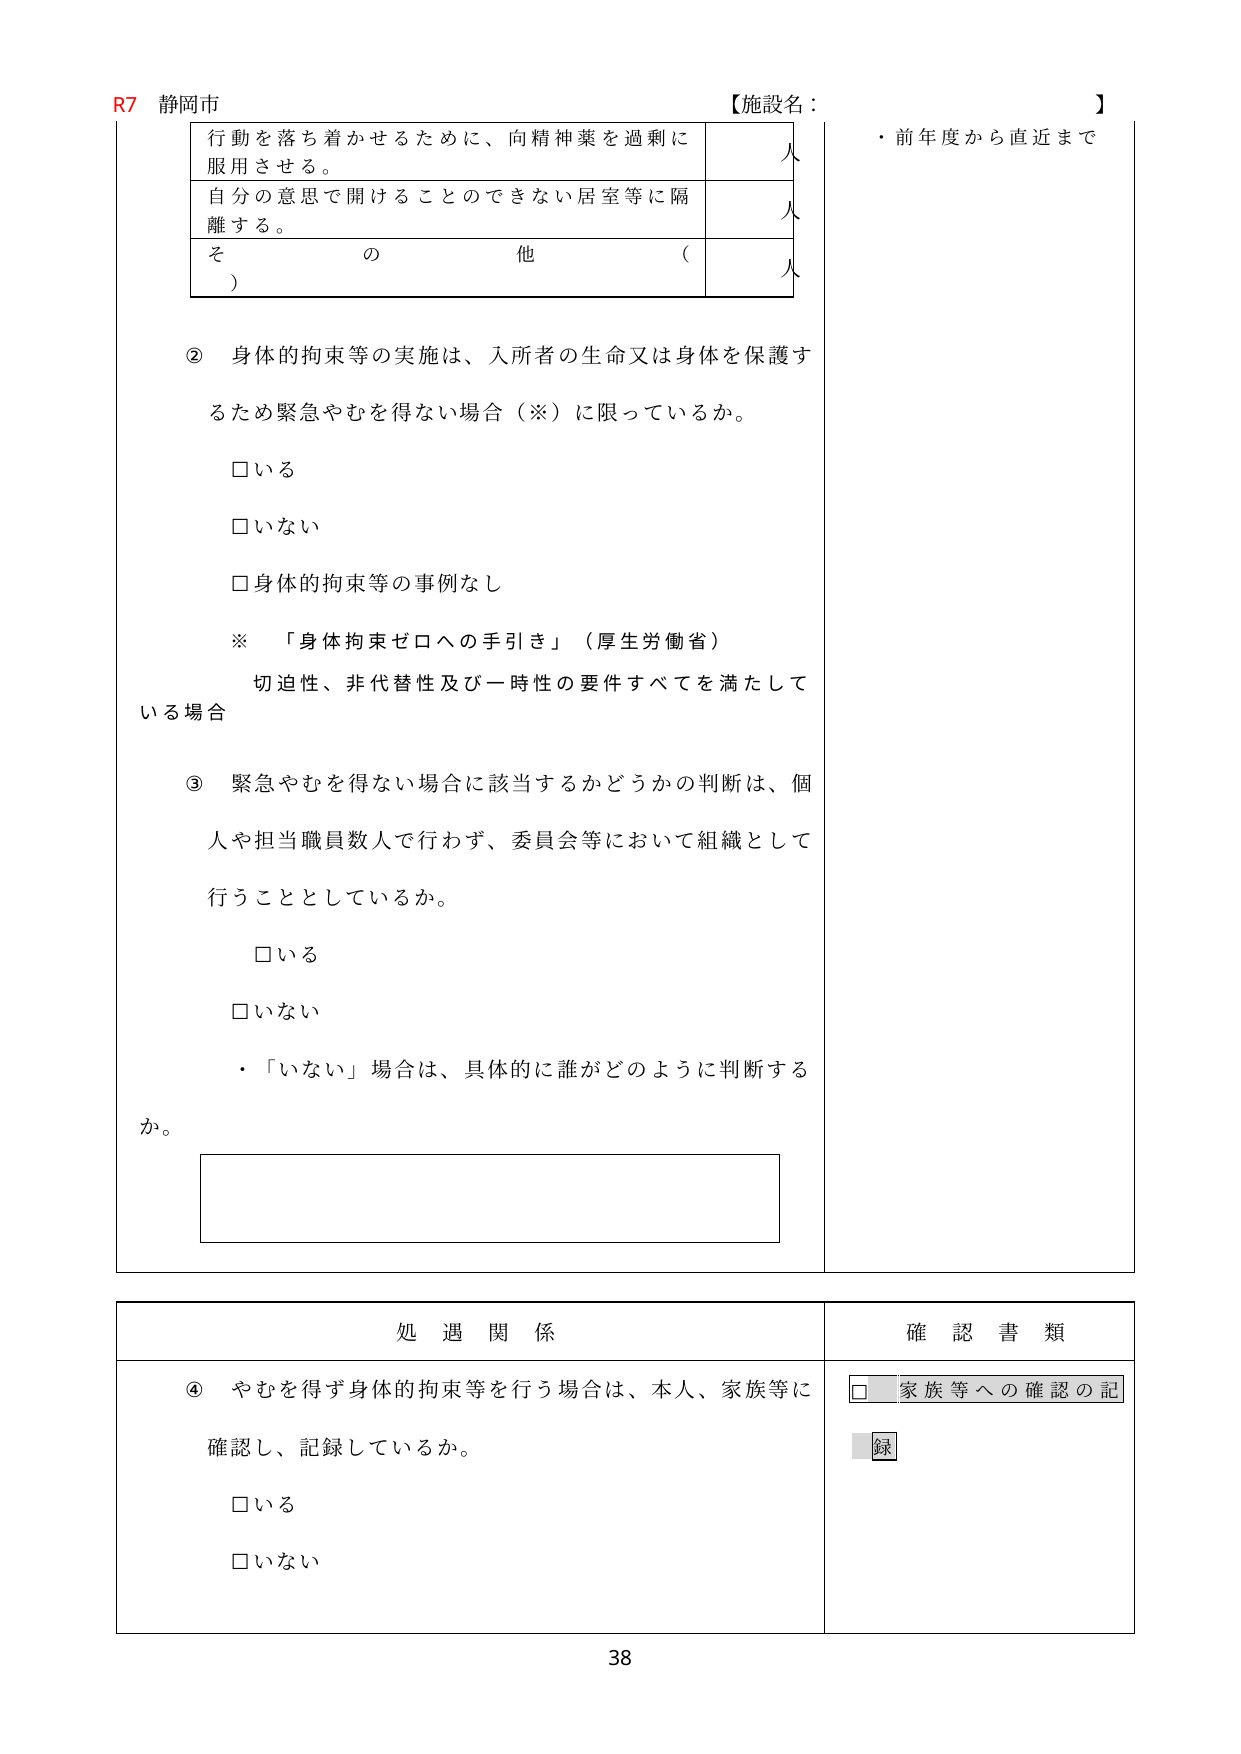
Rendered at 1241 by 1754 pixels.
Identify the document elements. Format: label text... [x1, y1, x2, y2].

table_header 確 認 書 類 [825, 1303, 1134, 1359]
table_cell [117, 122, 824, 1272]
table_cell □ 委員会議事録 ・前年度から直近まで [825, 122, 1134, 1272]
table_header 処 遇 関 係 [117, 1303, 824, 1359]
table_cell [117, 1361, 824, 1633]
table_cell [825, 1361, 1134, 1633]
